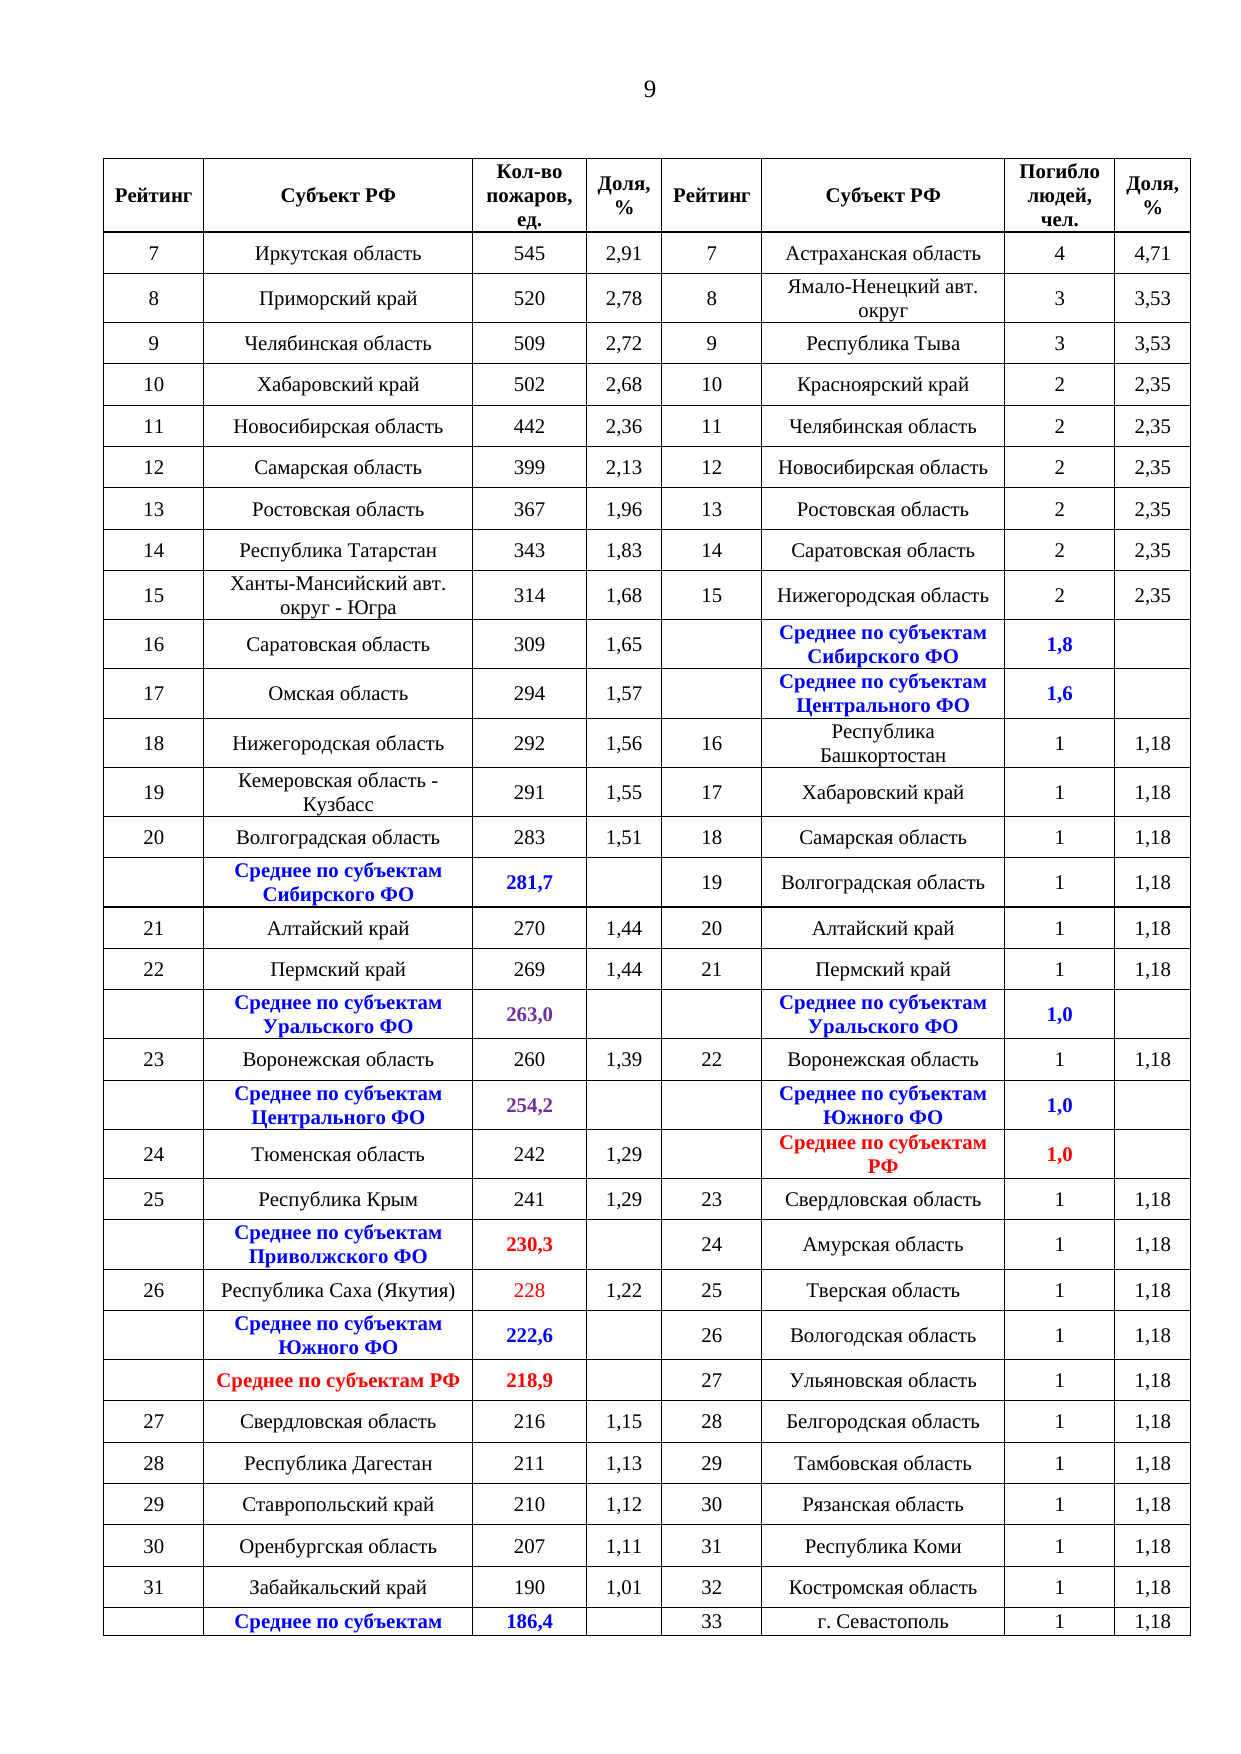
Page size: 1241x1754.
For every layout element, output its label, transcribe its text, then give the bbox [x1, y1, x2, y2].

table_cell [1115, 1081, 1190, 1129]
table_cell 23 [662, 1179, 761, 1219]
table_cell 1 [1005, 719, 1114, 767]
table_cell 269 [473, 949, 586, 989]
table_cell [587, 990, 661, 1038]
table_cell 13 [662, 488, 761, 529]
table_cell 241 [473, 1179, 586, 1219]
table_cell 254,2 [473, 1081, 586, 1129]
table_cell 21 [104, 908, 203, 948]
table_cell 26 [104, 1270, 203, 1310]
table_cell 11 [662, 406, 761, 446]
table_cell 1,96 [587, 488, 661, 529]
table_cell Пермский край [204, 949, 472, 989]
table_cell 1,0 [1005, 1081, 1114, 1129]
table_cell Рязанская область [762, 1484, 1004, 1524]
table_cell 7 [662, 233, 761, 273]
table_cell [662, 669, 761, 717]
table_cell 442 [473, 406, 586, 446]
table_cell 3 [1005, 323, 1114, 363]
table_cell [204, 1608, 472, 1635]
table_cell 190 [473, 1567, 586, 1607]
table_cell 4 [1005, 233, 1114, 273]
table_cell 3,53 [1115, 323, 1190, 363]
table_cell 19 [104, 768, 203, 816]
table_cell 1,18 [1115, 1401, 1190, 1442]
table_cell 13 [104, 488, 203, 529]
table_cell 1 [1005, 1443, 1114, 1483]
table_cell 1 [1005, 1311, 1114, 1359]
table_cell 1,6 [1005, 669, 1114, 717]
table_cell 27 [104, 1401, 203, 1442]
table_header Субъект РФ [762, 159, 1004, 231]
table_cell 2,78 [587, 274, 661, 322]
table_cell 291 [473, 768, 586, 816]
table_cell Воронежская область [204, 1039, 472, 1079]
table_cell [104, 1311, 203, 1359]
table_cell 20 [662, 908, 761, 948]
table_cell 294 [473, 669, 586, 717]
table_cell 281,7 [473, 858, 586, 906]
table_cell [104, 1360, 203, 1400]
table_cell 222,6 [473, 1311, 586, 1359]
table_cell Среднее по субъектам РФ [204, 1360, 472, 1400]
table_cell Хабаровский край [762, 768, 1004, 816]
table_cell 1,44 [587, 949, 661, 989]
table_cell Астраханская область [762, 233, 1004, 273]
table_cell 314 [473, 571, 586, 619]
table_cell 2,91 [587, 233, 661, 273]
table_cell 1,18 [1115, 1179, 1190, 1219]
table_cell 2 [1005, 364, 1114, 404]
table_cell 12 [104, 447, 203, 487]
table_cell 15 [104, 571, 203, 619]
table_cell 1,18 [1115, 817, 1190, 857]
table_cell Среднее по субъектам Уральского ФО [204, 990, 472, 1038]
table_cell 242 [473, 1130, 586, 1178]
table_cell 545 [473, 233, 586, 273]
table_cell [104, 1608, 203, 1635]
table_cell Воронежская область [762, 1039, 1004, 1079]
table_cell 1,29 [587, 1130, 661, 1178]
table_header Доля, % [587, 159, 661, 231]
table_cell 2,35 [1115, 406, 1190, 446]
table_cell Челябинская область [204, 323, 472, 363]
table_cell Свердловская область [204, 1401, 472, 1442]
table_cell [587, 1360, 661, 1400]
table_cell 2,35 [1115, 447, 1190, 487]
table_cell 1,15 [587, 1401, 661, 1442]
table_cell Ямало-Ненецкий авт. округ [762, 274, 1004, 322]
table_cell 18 [104, 719, 203, 767]
table_cell Среднее по субъектам Южного ФО [204, 1311, 472, 1359]
table_cell Амурская область [762, 1220, 1004, 1268]
table_cell 20 [104, 817, 203, 857]
table_cell 1,56 [587, 719, 661, 767]
table_cell Республика Саха (Якутия) [204, 1270, 472, 1310]
table_header Кол-во пожаров, ед. [473, 159, 586, 231]
table_cell 23 [104, 1039, 203, 1079]
table_cell Белгородская область [762, 1401, 1004, 1442]
table_cell Самарская область [204, 447, 472, 487]
table_cell 2 [1005, 406, 1114, 446]
table_cell 10 [662, 364, 761, 404]
table_cell Саратовская область [762, 530, 1004, 570]
table_cell 9 [104, 323, 203, 363]
table_cell 520 [473, 274, 586, 322]
table_cell [104, 1081, 203, 1129]
table_cell 2,35 [1115, 530, 1190, 570]
table_cell 1,18 [1115, 1484, 1190, 1524]
table_cell [104, 858, 203, 906]
table_cell 343 [473, 530, 586, 570]
table_cell 2,35 [1115, 364, 1190, 404]
table_cell Среднее по субъектам Центрального ФО [762, 669, 1004, 717]
table_cell 2 [1005, 571, 1114, 619]
table_cell 2 [1005, 488, 1114, 529]
table_cell 210 [473, 1484, 586, 1524]
table_cell 30 [104, 1525, 203, 1566]
table_cell Пермский край [762, 949, 1004, 989]
table_cell 8 [662, 274, 761, 322]
table_cell 17 [662, 768, 761, 816]
table_cell 1,18 [1115, 1567, 1190, 1607]
table_cell 25 [662, 1270, 761, 1310]
table_cell 29 [662, 1443, 761, 1483]
table_cell Нижегородская область [204, 719, 472, 767]
table_cell 186,4 [473, 1608, 586, 1635]
table_cell 263,0 [473, 990, 586, 1038]
table_cell 270 [473, 908, 586, 948]
table_cell [662, 620, 761, 668]
table_cell Среднее по субъектам Сибирского ФО [762, 620, 1004, 668]
table_cell [1115, 1130, 1190, 1178]
table_cell 3,53 [1115, 274, 1190, 322]
table_cell Красноярский край [762, 364, 1004, 404]
table_cell Вологодская область [762, 1311, 1004, 1359]
table_cell Республика Дагестан [204, 1443, 472, 1483]
table_cell 1,8 [1005, 620, 1114, 668]
table_cell Алтайский край [762, 908, 1004, 948]
table_cell 1,11 [587, 1525, 661, 1566]
table_cell 1 [1005, 1484, 1114, 1524]
table_cell Среднее по субъектам Центрального ФО [204, 1081, 472, 1129]
table_cell Оренбургская область [204, 1525, 472, 1566]
table_cell 1,18 [1115, 1039, 1190, 1079]
table_cell Челябинская область [762, 406, 1004, 446]
table_cell 1,18 [1115, 949, 1190, 989]
table_cell 1 [1005, 768, 1114, 816]
table_cell Республика Тыва [762, 323, 1004, 363]
table_cell 19 [662, 858, 761, 906]
table_cell 1,0 [1005, 1130, 1114, 1178]
table_cell 7 [104, 233, 203, 273]
table_cell Среднее по субъектам Сибирского ФО [204, 858, 472, 906]
table_cell 1,83 [587, 530, 661, 570]
table_cell 1 [1005, 1270, 1114, 1310]
table_cell 1,13 [587, 1443, 661, 1483]
table_cell 2,13 [587, 447, 661, 487]
table_cell [662, 1130, 761, 1178]
table_cell 12 [662, 447, 761, 487]
table_cell 26 [662, 1311, 761, 1359]
table_cell 2,68 [587, 364, 661, 404]
table_cell Кемеровская область - Кузбасс [204, 768, 472, 816]
table_cell [662, 990, 761, 1038]
table_cell [587, 1311, 661, 1359]
table_cell [104, 990, 203, 1038]
table_cell Иркутская область [204, 233, 472, 273]
table_cell 4,71 [1115, 233, 1190, 273]
table_cell 1 [1005, 1039, 1114, 1079]
table_cell Среднее по субъектам Южного ФО [762, 1081, 1004, 1129]
table_cell 3 [1005, 274, 1114, 322]
table_cell [1115, 990, 1190, 1038]
table_header Погибло людей, чел. [1005, 159, 1114, 231]
table_cell Среднее по субъектам Приволжского ФО [204, 1220, 472, 1268]
table_cell Забайкальский край [204, 1567, 472, 1607]
table_cell 1,55 [587, 768, 661, 816]
table_cell 211 [473, 1443, 586, 1483]
table_cell Нижегородская область [762, 571, 1004, 619]
table_cell [587, 1608, 661, 1635]
table_cell 25 [104, 1179, 203, 1219]
table_cell 28 [662, 1401, 761, 1442]
table_cell [587, 1220, 661, 1268]
table_cell Республика Коми [762, 1525, 1004, 1566]
table_cell 11 [104, 406, 203, 446]
table_cell 1 [1005, 1525, 1114, 1566]
table_cell 1,18 [1115, 1360, 1190, 1400]
table_cell 1,18 [1115, 768, 1190, 816]
table_cell 1 [1005, 1220, 1114, 1268]
table_cell Саратовская область [204, 620, 472, 668]
table_cell 16 [104, 620, 203, 668]
table_cell 31 [662, 1525, 761, 1566]
table_cell 2,72 [587, 323, 661, 363]
table_cell 1,18 [1115, 719, 1190, 767]
table_cell Костромская область [762, 1567, 1004, 1607]
table_cell 1,44 [587, 908, 661, 948]
table_cell 1 [1005, 817, 1114, 857]
table_cell Свердловская область [762, 1179, 1004, 1219]
table_cell Республика Татарстан [204, 530, 472, 570]
table_cell 14 [662, 530, 761, 570]
table_cell 1 [1005, 908, 1114, 948]
table_cell 292 [473, 719, 586, 767]
table_cell 218,9 [473, 1360, 586, 1400]
table_cell Приморский край [204, 274, 472, 322]
table_cell 21 [662, 949, 761, 989]
table_cell 2 [1005, 530, 1114, 570]
table_cell Республика Крым [204, 1179, 472, 1219]
table_cell Новосибирская область [762, 447, 1004, 487]
table_cell 18 [662, 817, 761, 857]
table_cell [662, 1081, 761, 1129]
table_cell Омская область [204, 669, 472, 717]
table_cell Самарская область [762, 817, 1004, 857]
table_cell 1 [1005, 1360, 1114, 1400]
table_cell 1 [1005, 1608, 1114, 1635]
table_cell Среднее по субъектам Уральского ФО [762, 990, 1004, 1038]
table_cell 9 [662, 323, 761, 363]
table_cell Ростовская область [762, 488, 1004, 529]
table_cell 309 [473, 620, 586, 668]
table_cell 29 [104, 1484, 203, 1524]
table_cell 1,51 [587, 817, 661, 857]
table_cell Новосибирская область [204, 406, 472, 446]
table_cell 207 [473, 1525, 586, 1566]
table_cell 1,29 [587, 1179, 661, 1219]
table_cell 1,18 [1115, 908, 1190, 948]
table_cell [104, 1220, 203, 1268]
table_cell 1,18 [1115, 1270, 1190, 1310]
table_cell 8 [104, 274, 203, 322]
table_cell Республика Башкортостан [762, 719, 1004, 767]
table_cell Алтайский край [204, 908, 472, 948]
table_cell 2 [1005, 447, 1114, 487]
table_cell Ханты-Мансийский авт. округ - Югра [204, 571, 472, 619]
table_cell 33 [662, 1608, 761, 1635]
table_cell 1,39 [587, 1039, 661, 1079]
table_cell 1 [1005, 1179, 1114, 1219]
table_cell 1,18 [1115, 1443, 1190, 1483]
table_cell 28 [104, 1443, 203, 1483]
table_cell 1,18 [1115, 1525, 1190, 1566]
table_cell Тюменская область [204, 1130, 472, 1178]
table_cell Волгоградская область [204, 817, 472, 857]
table_cell Волгоградская область [762, 858, 1004, 906]
table_header Рейтинг [662, 159, 761, 231]
table_cell 399 [473, 447, 586, 487]
table_cell 16 [662, 719, 761, 767]
table_cell Тамбовская область [762, 1443, 1004, 1483]
table_cell 1,65 [587, 620, 661, 668]
table_cell 22 [104, 949, 203, 989]
table_cell 30 [662, 1484, 761, 1524]
table_cell 509 [473, 323, 586, 363]
table_cell 22 [662, 1039, 761, 1079]
table_cell 31 [104, 1567, 203, 1607]
table_cell 1,12 [587, 1484, 661, 1524]
table_cell г. Севастополь [762, 1608, 1004, 1635]
table_cell 27 [662, 1360, 761, 1400]
table_cell 1,18 [1115, 1311, 1190, 1359]
table_cell Ростовская область [204, 488, 472, 529]
table_header Доля, % [1115, 159, 1190, 231]
table_cell 367 [473, 488, 586, 529]
table_cell [1115, 620, 1190, 668]
table_cell [587, 1081, 661, 1129]
table_cell 1,0 [1005, 990, 1114, 1038]
table_cell 2,36 [587, 406, 661, 446]
table_cell 230,3 [473, 1220, 586, 1268]
table_cell 216 [473, 1401, 586, 1442]
table_cell 2,35 [1115, 488, 1190, 529]
table_cell 1,18 [1115, 1220, 1190, 1268]
table_cell 1,68 [587, 571, 661, 619]
table_cell 1 [1005, 858, 1114, 906]
table_cell 228 [473, 1270, 586, 1310]
table_cell 1 [1005, 1567, 1114, 1607]
table_cell 1,57 [587, 669, 661, 717]
table_header Субъект РФ [204, 159, 472, 231]
table_cell 24 [662, 1220, 761, 1268]
table_cell 10 [104, 364, 203, 404]
table_cell [1115, 669, 1190, 717]
table_cell 1,01 [587, 1567, 661, 1607]
table_cell 502 [473, 364, 586, 404]
table_cell 1 [1005, 949, 1114, 989]
table_cell 32 [662, 1567, 761, 1607]
table_cell 24 [104, 1130, 203, 1178]
table_cell [587, 858, 661, 906]
table_cell Ульяновская область [762, 1360, 1004, 1400]
table_cell Ставропольский край [204, 1484, 472, 1524]
table_cell 2,35 [1115, 571, 1190, 619]
table_cell 283 [473, 817, 586, 857]
table_cell Среднее по субъектам РФ [762, 1130, 1004, 1178]
table_cell 260 [473, 1039, 586, 1079]
table_cell 1,18 [1115, 858, 1190, 906]
table_cell 1,22 [587, 1270, 661, 1310]
table_cell 1 [1005, 1401, 1114, 1442]
table_cell 17 [104, 669, 203, 717]
table_cell 15 [662, 571, 761, 619]
table_cell 1,18 [1115, 1608, 1190, 1635]
table_cell Тверская область [762, 1270, 1004, 1310]
table_cell Хабаровский край [204, 364, 472, 404]
table_header Рейтинг [104, 159, 203, 231]
table_cell 14 [104, 530, 203, 570]
